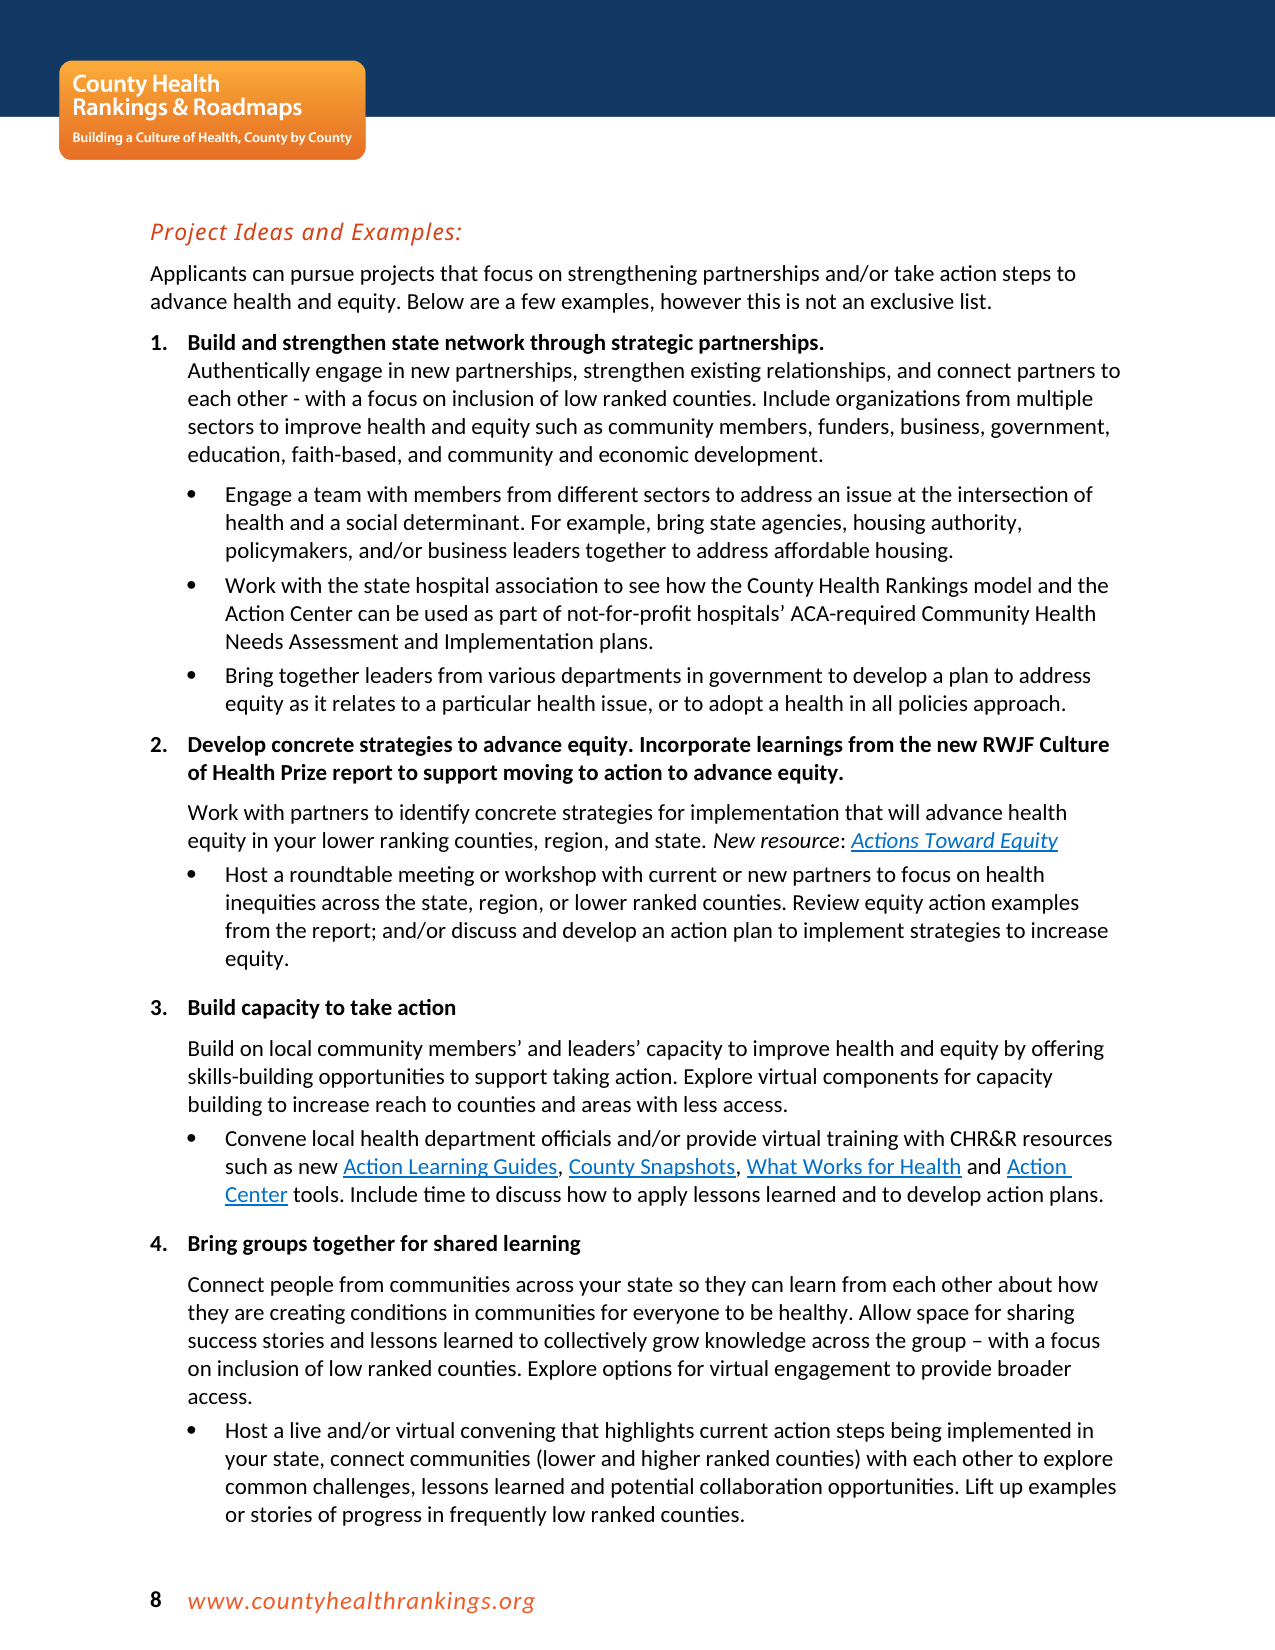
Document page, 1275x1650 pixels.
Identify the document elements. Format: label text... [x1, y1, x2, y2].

text Work with partners to identify concrete strategies for implementation that will advance health equity in your lower ranking counties, region, and state. New resource: Actions Toward Equity [187, 798, 1125, 854]
list Build capacity to take action [150, 993, 1125, 1021]
picture [0, 0, 1275, 160]
text Engage a team with members from different sectors to address an issue at the intersection of health and a social determinant. For example, bring state agencies, housing authority, policymakers, and/or business leaders together to address affordable housing. [187, 481, 1125, 564]
list Host a roundtable meeting or workshop with current or new partners to focus on health inequities across the state, region, or lower ranked counties. Review equity action examples from the report; and/or discuss and develop an action plan to implement strategies to increase equity. [187, 861, 1125, 973]
text Host a live and/or virtual convening that highlights current action steps being implemented in your state, connect communities (lower and higher ranked counties) with each other to explore common challenges, lessons learned and potential collaboration opportunities. Lift up examples or stories of progress in frequently low ranked counties. [187, 1416, 1125, 1528]
text Applicants can pursue projects that focus on strengthening partnerships and/or take action steps to advance health and equity. Below are a few examples, however this is not an exclusive list. [150, 259, 1125, 315]
subtitle Project Ideas and Examples: [150, 216, 1125, 247]
list Connect people from communities across your state so they can learn from each other about how they are creating conditions in communities for everyone to be healthy. Allow space for sharing success stories and lessons learned to collectively grow knowledge across the group – with a focus on inclusion of low ranked counties. Explore options for virtual engagement to provide broader access. [187, 1270, 1125, 1410]
list Build on local community members’ and leaders’ capacity to improve health and equity by offering skills-building opportunities to support taking action. Explore virtual components for capacity building to increase reach to counties and areas with less access. [187, 1034, 1125, 1118]
text Work with the state hospital association to see how the County Health Rankings model and the Action Center can be used as part of not-for-profit hospitals’ ACA-required Community Health Needs Assessment and Implementation plans. [187, 571, 1125, 655]
list Bring groups together for shared learning [150, 1229, 1125, 1257]
list Build and strengthen state network through strategic partnerships. [150, 328, 1125, 356]
list Develop concrete strategies to advance equity. Incorporate learnings from the new RWJF Culture of Health Prize report to support moving to action to advance equity. [150, 730, 1125, 786]
text Bring together leaders from various departments in government to develop a plan to address equity as it relates to a particular health issue, or to adopt a health in all policies approach. [187, 661, 1125, 717]
list Authentically engage in new partnerships, strengthen existing relationships, and connect partners to each other - with a focus on inclusion of low ranked counties. Include organizations from multiple sectors to improve health and equity such as community members, funders, business, government, education, faith-based, and community and economic development. [187, 356, 1125, 468]
text Convene local health department officials and/or provide virtual training with CHR&R resources such as new Action Learning Guides, County Snapshots, What Works for Health and Action Center tools. Include time to discuss how to apply lessons learned and to develop action plans. [187, 1124, 1125, 1208]
